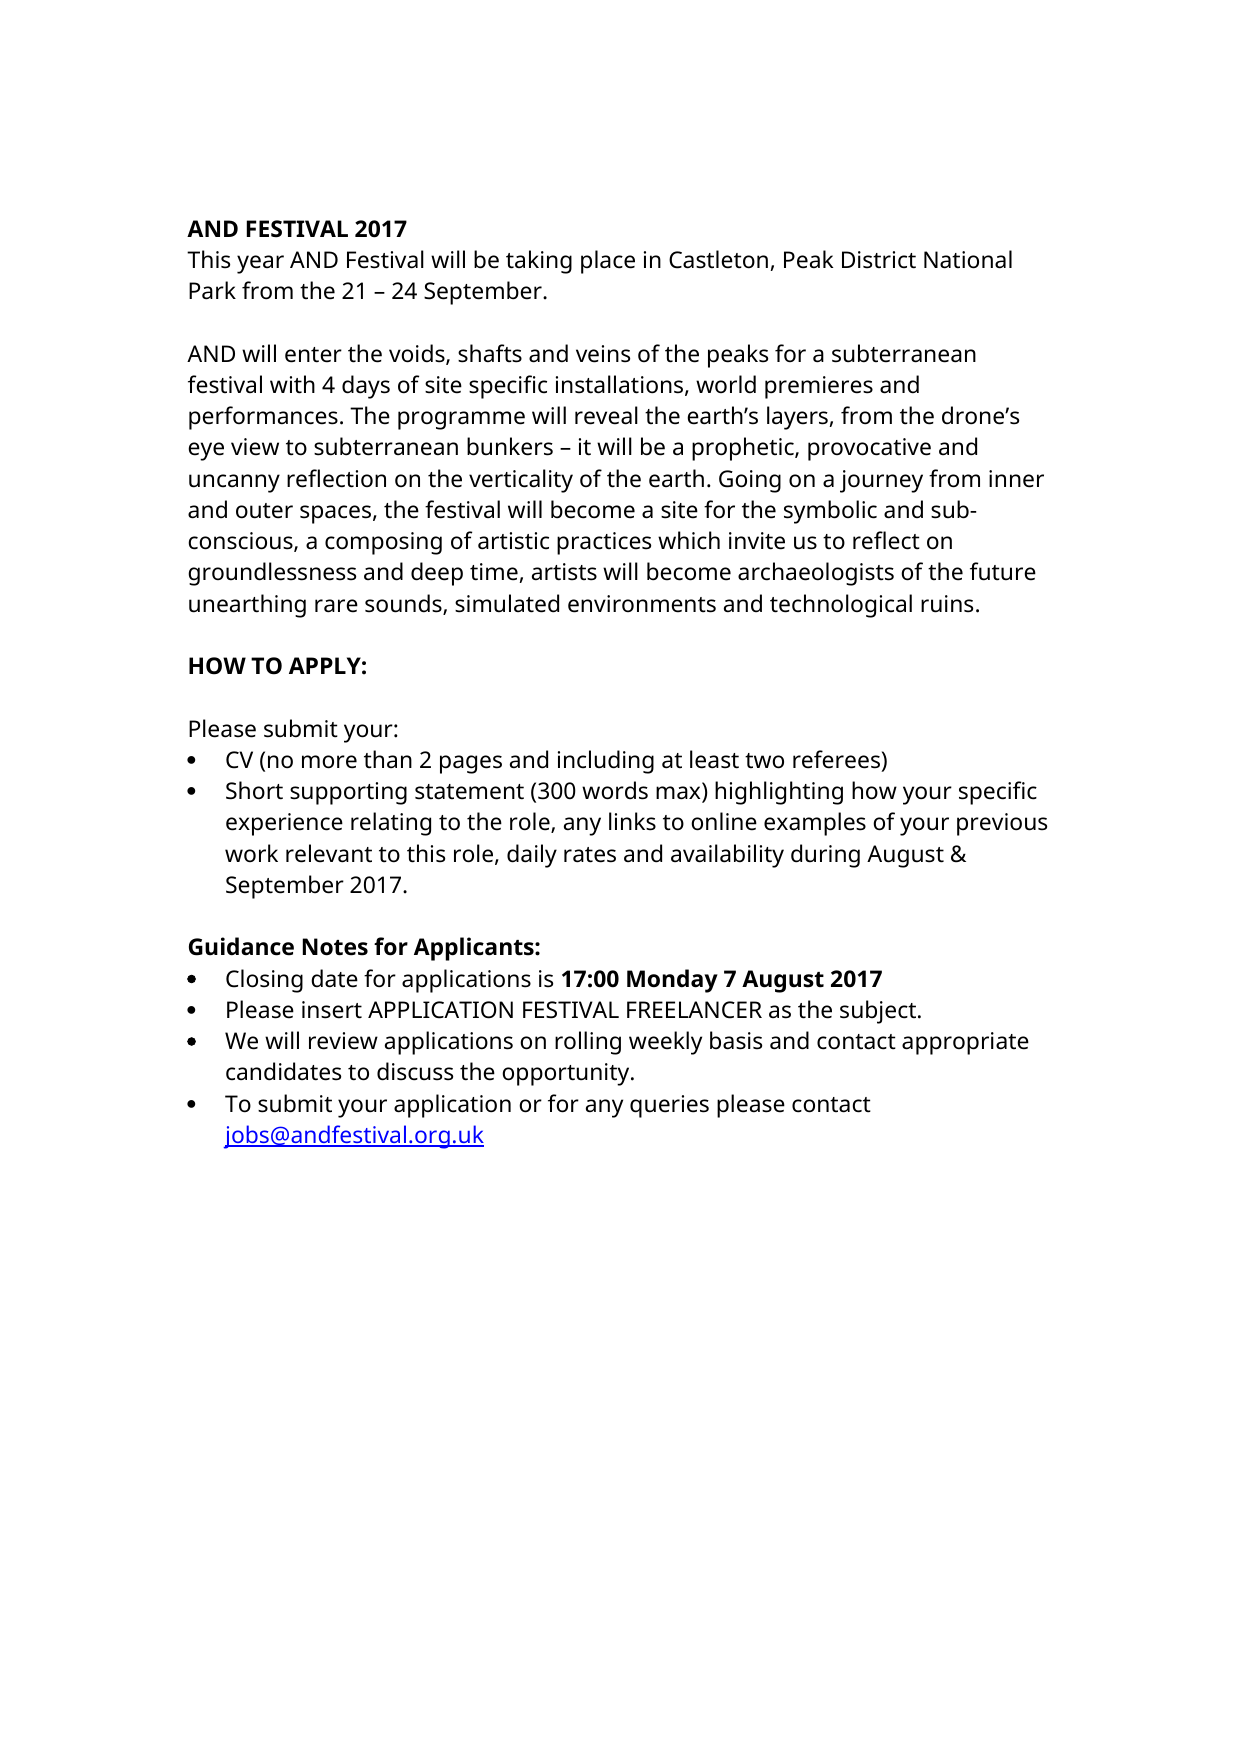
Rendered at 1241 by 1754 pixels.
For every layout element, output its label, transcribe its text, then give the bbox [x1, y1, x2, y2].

text Guidance Notes for Applicants: [187, 900, 1053, 962]
list Short supporting statement (300 words max) highlighting how your specific experience relating to the role, any links to online examples of your previous work relevant to this role, daily rates and availability during August & September 2017. [187, 775, 1053, 900]
list To submit your application or for any queries please contact jobs@andfestival.org.uk [187, 1087, 1053, 1150]
list We will review applications on rolling weekly basis and contact appropriate candidates to discuss the opportunity. [187, 1025, 1053, 1087]
text AND FESTIVAL 2017 [187, 150, 1053, 244]
list Please insert APPLICATION FESTIVAL FREELANCER as the subject. [187, 994, 1053, 1025]
text This year AND Festival will be taking place in Castleton, Peak District National Park from the 21 – 24 September. [187, 244, 1053, 306]
text Please submit your: [187, 712, 1053, 744]
list Closing date for applications is 17:00 Monday 7 August 2017 [187, 962, 1053, 994]
list CV (no more than 2 pages and including at least two referees) [187, 744, 1053, 775]
text AND will enter the voids, shafts and veins of the peaks for a subterranean festival with 4 days of site specific installations, world premieres and performances. The programme will reveal the earth’s layers, from the drone’s eye view to subterranean bunkers – it will be a prophetic, provocative and uncanny reflection on the verticality of the earth. Going on a journey from inner and outer spaces, the festival will become a site for the symbolic and sub-conscious, a composing of artistic practices which invite us to reflect on groundlessness and deep time, artists will become archaeologists of the future unearthing rare sounds, simulated environments and technological ruins. HOW TO APPLY: [187, 337, 1053, 681]
